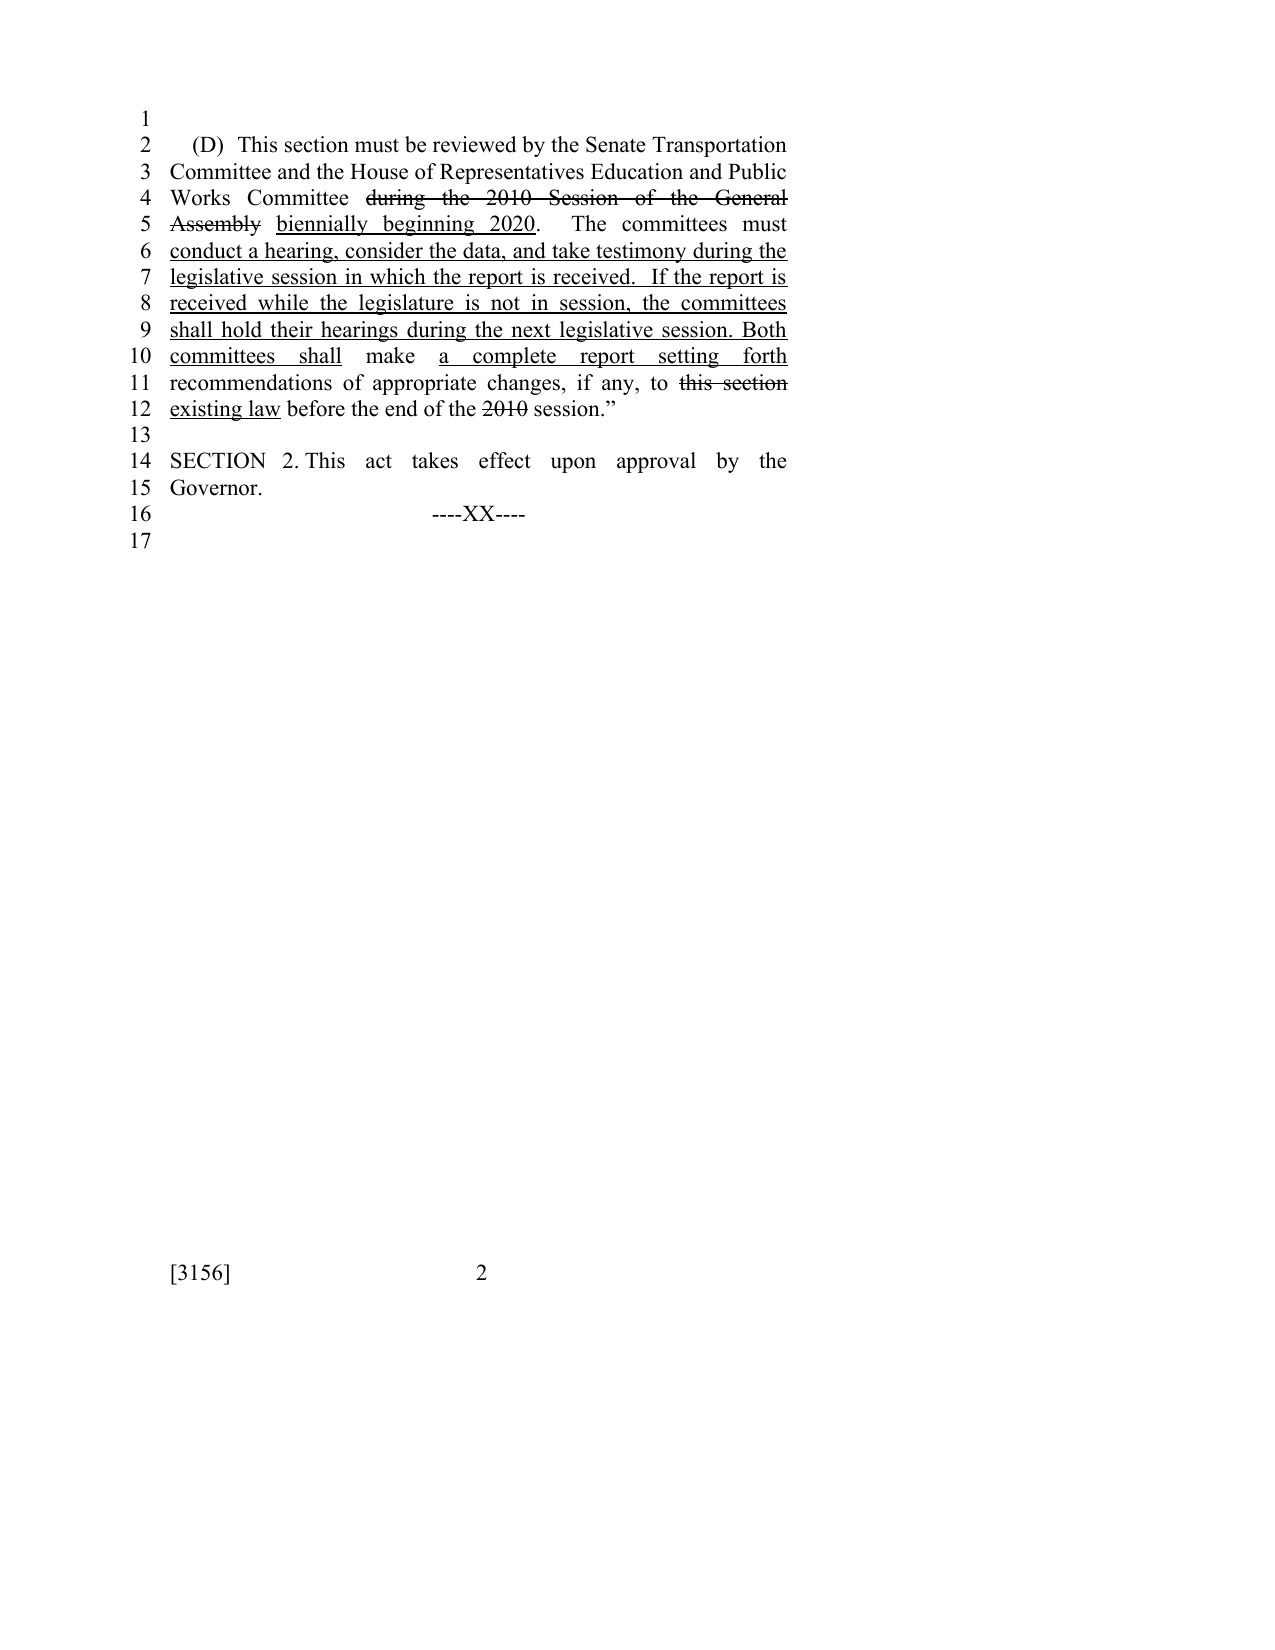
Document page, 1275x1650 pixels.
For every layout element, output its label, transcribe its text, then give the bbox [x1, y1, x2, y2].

text (D) This section must be reviewed by the Senate Transportation Committee and the House of Representatives Education and Public Works Committee during the 2010 Session of the General Assembly biennially beginning 2020. The committees must conduct a hearing, consider the data, and take testimony during the legislative session in which the report is received. If the report is received while the legislature is not in session, the committees shall hold their hearings during the next legislative session. Both committees shall make a complete report setting forth recommendations of appropriate changes, if any, to this section existing law before the end of the 2010 session.” [169, 131, 787, 260]
text (D) This section must be reviewed by the Senate Transportation Committee and the House of Representatives Education and Public Works Committee during the 2010 Session of the General Assembly biennially beginning 2020. The committees must conduct a hearing, consider the data, and take testimony during the legislative session in which the report is received. If the report is received while the legislature is not in session, the committees shall hold their hearings during the next legislative session. Both committees shall make a complete report setting forth recommendations of appropriate changes, if any, to this section existing law before the end of the 2010 session.” [169, 340, 787, 421]
text ----XX---- [169, 500, 787, 527]
text SECTION 2. This act takes effect upon approval by the Governor. [169, 448, 787, 500]
